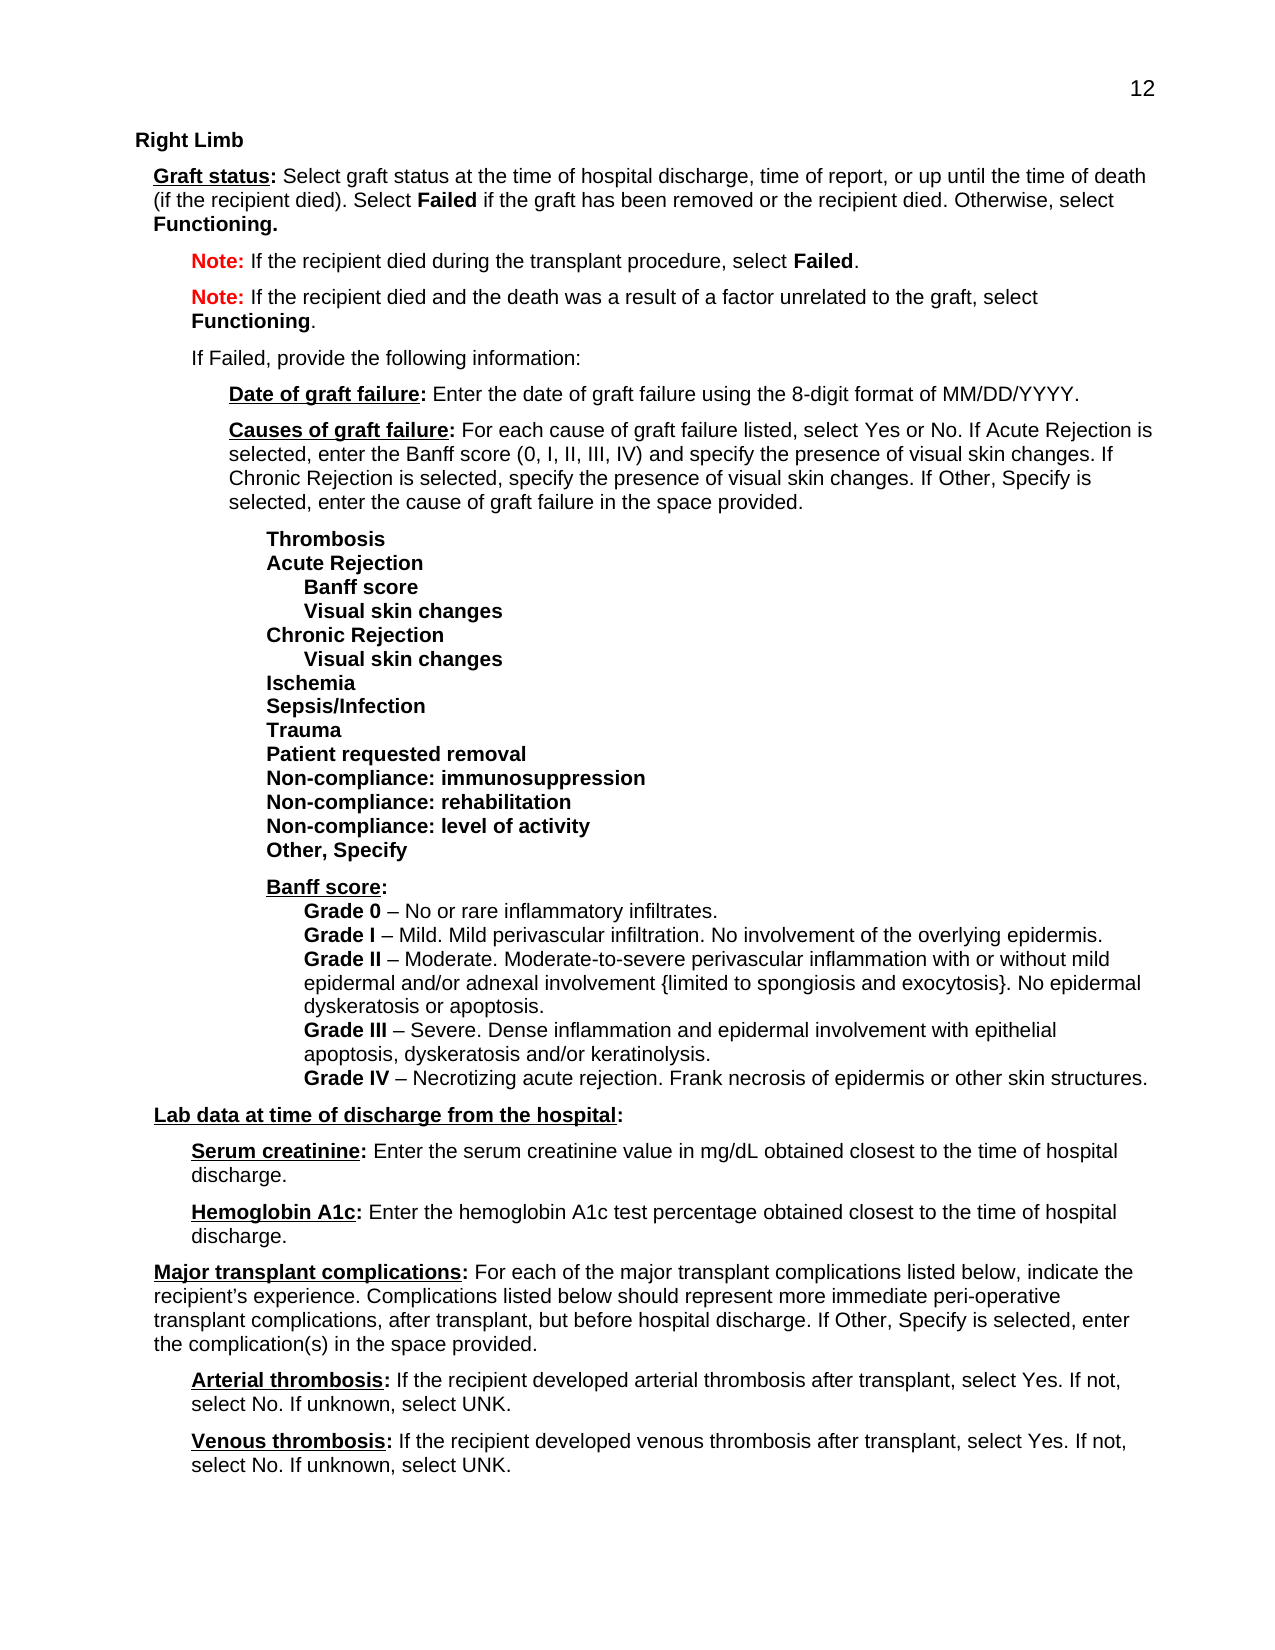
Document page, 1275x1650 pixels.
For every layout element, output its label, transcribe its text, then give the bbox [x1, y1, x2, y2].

text Causes of graft failure: For each cause of graft failure listed, select Yes or No. If Acute Rejection is selected, enter the Banff score (0, I, II, III, IV) and specify the presence of visual skin changes. If Chronic Rejection is selected, specify the presence of visual skin changes. If Other, Specify is selected, enter the cause of graft failure in the space provided. [229, 418, 1155, 514]
text Sepsis/Infection [266, 694, 1155, 718]
text Graft status: Select graft status at the time of hospital discharge, time of report, or up until the time of death (if the recipient died). Select Failed if the graft has been removed or the recipient died. Otherwise, select Functioning. [153, 164, 1155, 236]
text Visual skin changes [304, 598, 1155, 622]
text Note: If the recipient died during the transplant procedure, select Failed. [191, 248, 1155, 272]
text Other, Specify [266, 838, 1155, 862]
text Grade III – Severe. Dense inflammation and epidermal involvement with epithelial apoptosis, dyskeratosis and/or keratinolysis. [304, 1018, 1155, 1066]
text Grade 0 – No or rare inflammatory infiltrates. [304, 898, 1155, 922]
text Date of graft failure: Enter the date of graft failure using the 8-digit format of MM/DD/YYYY. [229, 382, 1155, 406]
text Right Limb [135, 128, 1155, 152]
text Thrombosis [266, 527, 1155, 551]
text If Failed, provide the following information: [191, 345, 1155, 369]
text Grade IV – Necrotizing acute rejection. Frank necrosis of epidermis or other skin structures. [304, 1066, 1155, 1090]
text Banff score [304, 574, 1155, 598]
text Banff score: [266, 874, 1155, 898]
text Venous thrombosis: If the recipient developed venous thrombosis after transplant, select Yes. If not, select No. If unknown, select UNK. [191, 1429, 1155, 1477]
text Chronic Rejection [266, 622, 1155, 646]
text Note: If the recipient died and the death was a result of a factor unrelated to the graft, select Functioning. [191, 285, 1155, 333]
text Non-compliance: level of activity [266, 814, 1155, 838]
text Serum creatinine: Enter the serum creatinine value in mg/dL obtained closest to the time of hospital discharge. [191, 1139, 1155, 1187]
text Hemoglobin A1c: Enter the hemoglobin A1c test percentage obtained closest to the time of hospital discharge. [191, 1199, 1155, 1247]
text Grade II – Moderate. Moderate-to-severe perivascular inflammation with or without mild epidermal and/or adnexal involvement {limited to spongiosis and exocytosis}. No epidermal dyskeratosis or apoptosis. [304, 946, 1155, 1018]
text Non-compliance: rehabilitation [266, 790, 1155, 814]
text Trauma [266, 718, 1155, 742]
text Lab data at time of discharge from the hospital: [154, 1103, 1155, 1127]
text Major transplant complications: For each of the major transplant complications listed below, indicate the recipient’s experience. Complications listed below should represent more immediate peri-operative transplant complications, after transplant, but before hospital discharge. If Other, Specify is selected, enter the complication(s) in the space provided. [154, 1260, 1155, 1356]
text Grade I – Mild. Mild perivascular infiltration. No involvement of the overlying epidermis. [304, 922, 1155, 946]
text Acute Rejection [266, 551, 1155, 574]
text Patient requested removal [266, 742, 1155, 766]
text Arterial thrombosis: If the recipient developed arterial thrombosis after transplant, select Yes. If not, select No. If unknown, select UNK. [191, 1368, 1155, 1416]
text Non-compliance: immunosuppression [266, 766, 1155, 790]
text Ischemia [266, 670, 1155, 694]
text Visual skin changes [304, 646, 1155, 670]
